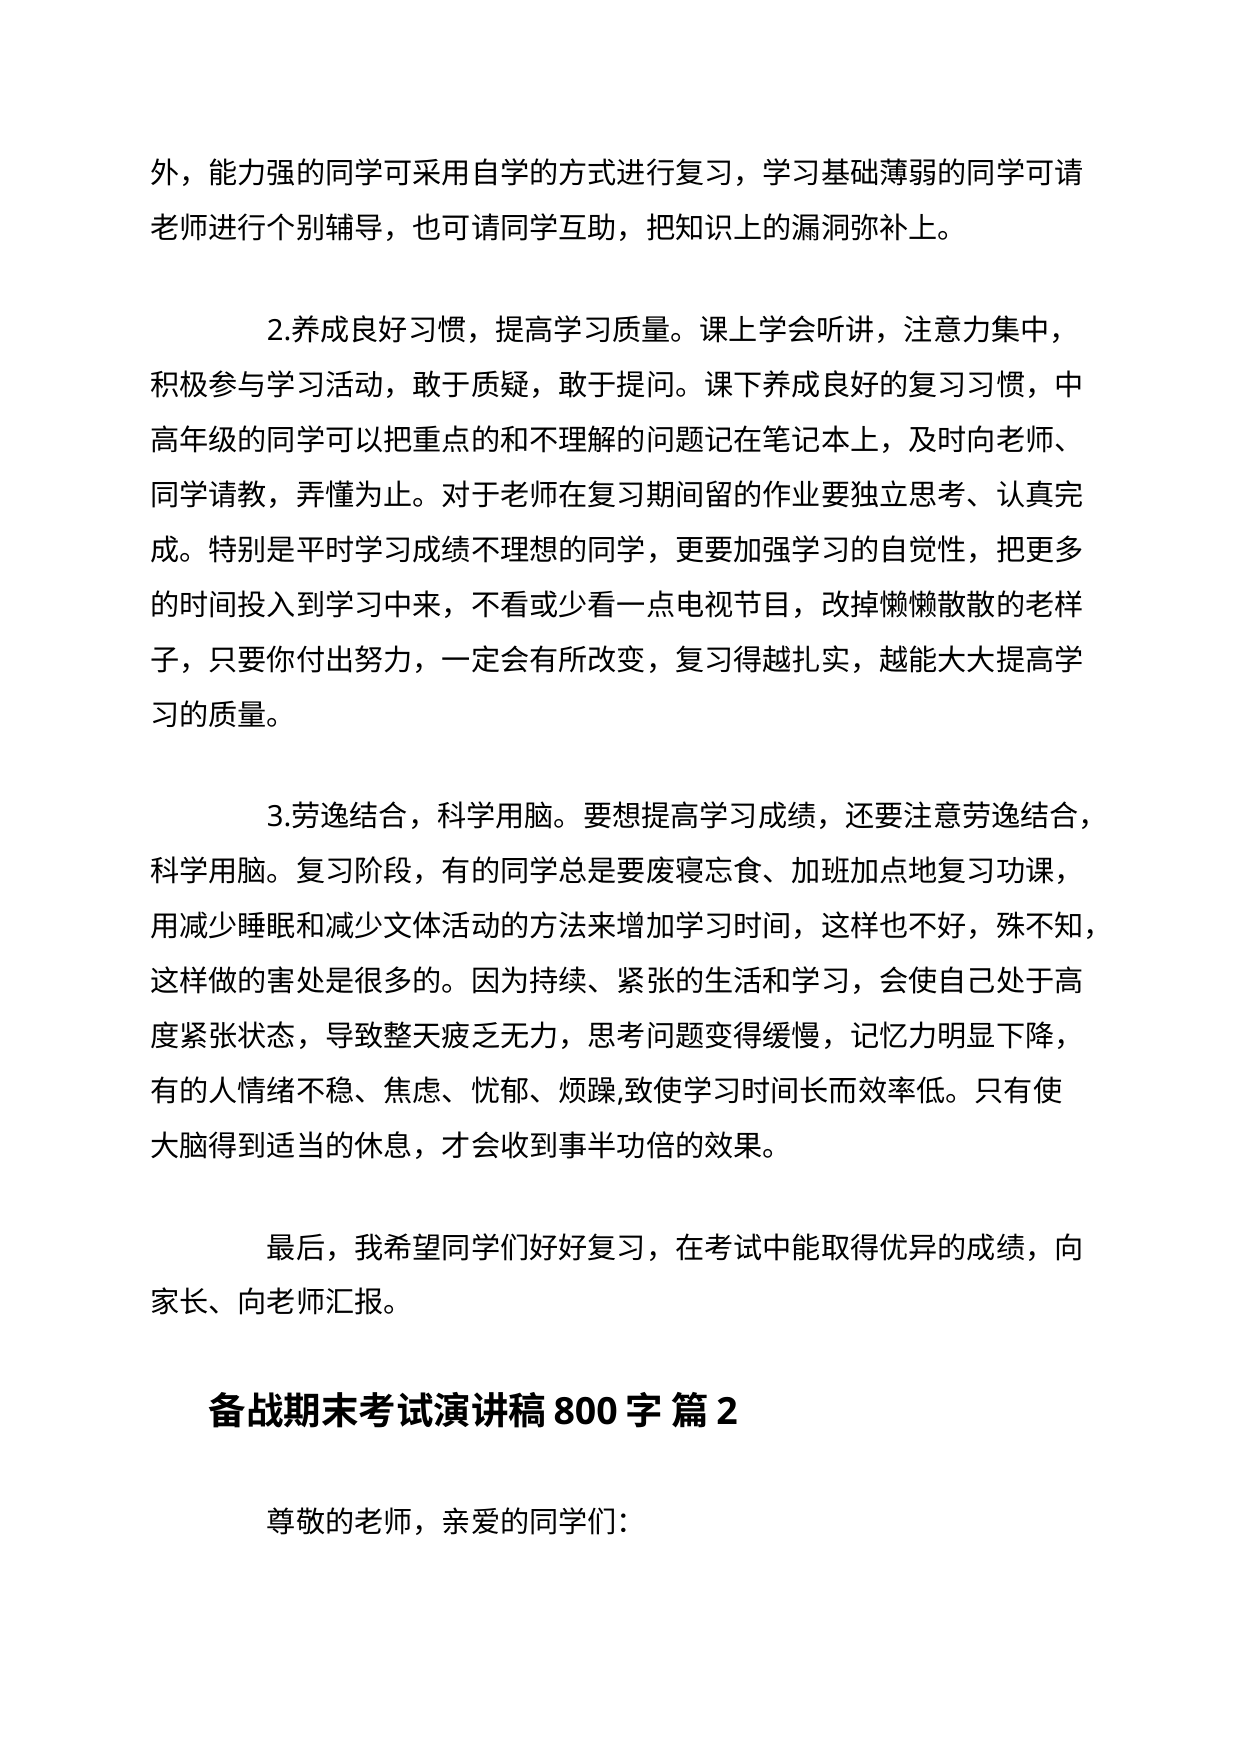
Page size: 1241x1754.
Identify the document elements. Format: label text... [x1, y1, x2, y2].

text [150, 150, 1090, 247]
text 3.劳逸结合，科学用脑。要想提高学习成绩，还要注意劳逸结合，科学用脑。复习阶段，有的同学总是要废寝忘食、加班加点地复习功课，用减少睡眠和减少文体活动的方法来增加学习时间，这样也不好，殊不知，这样做的害处是很多的。因为持续、紧张的生活和学习，会使自己处于高度紧张状态，导致整天疲乏无力，思考问题变得缓慢，记忆力明显下降，有的人情绪不稳、焦虑、忧郁、烦躁,致使学习时间长而效率低。只有使大脑得到适当的休息，才会收到事半功倍的效果。 [150, 793, 1090, 1165]
text 备战期末考试演讲稿800字 篇2 [150, 1381, 1090, 1435]
text 尊敬的老师，亲爱的同学们： [150, 1498, 1090, 1541]
text 最后，我希望同学们好好复习，在考试中能取得优异的成绩，向家长、向老师汇报。 [150, 1224, 1090, 1321]
text 2.养成良好习惯，提高学习质量。课上学会听讲，注意力集中，积极参与学习活动，敢于质疑，敢于提问。课下养成良好的复习习惯，中高年级的同学可以把重点的和不理解的问题记在笔记本上，及时向老师、同学请教，弄懂为止。对于老师在复习期间留的作业要独立思考、认真完成。特别是平时学习成绩不理想的同学，更要加强学习的自觉性，把更多的时间投入到学习中来，不看或少看一点电视节目，改掉懒懒散散的老样子，只要你付出努力，一定会有所改变，复习得越扎实，越能大大提高学习的质量。 [150, 307, 1090, 733]
